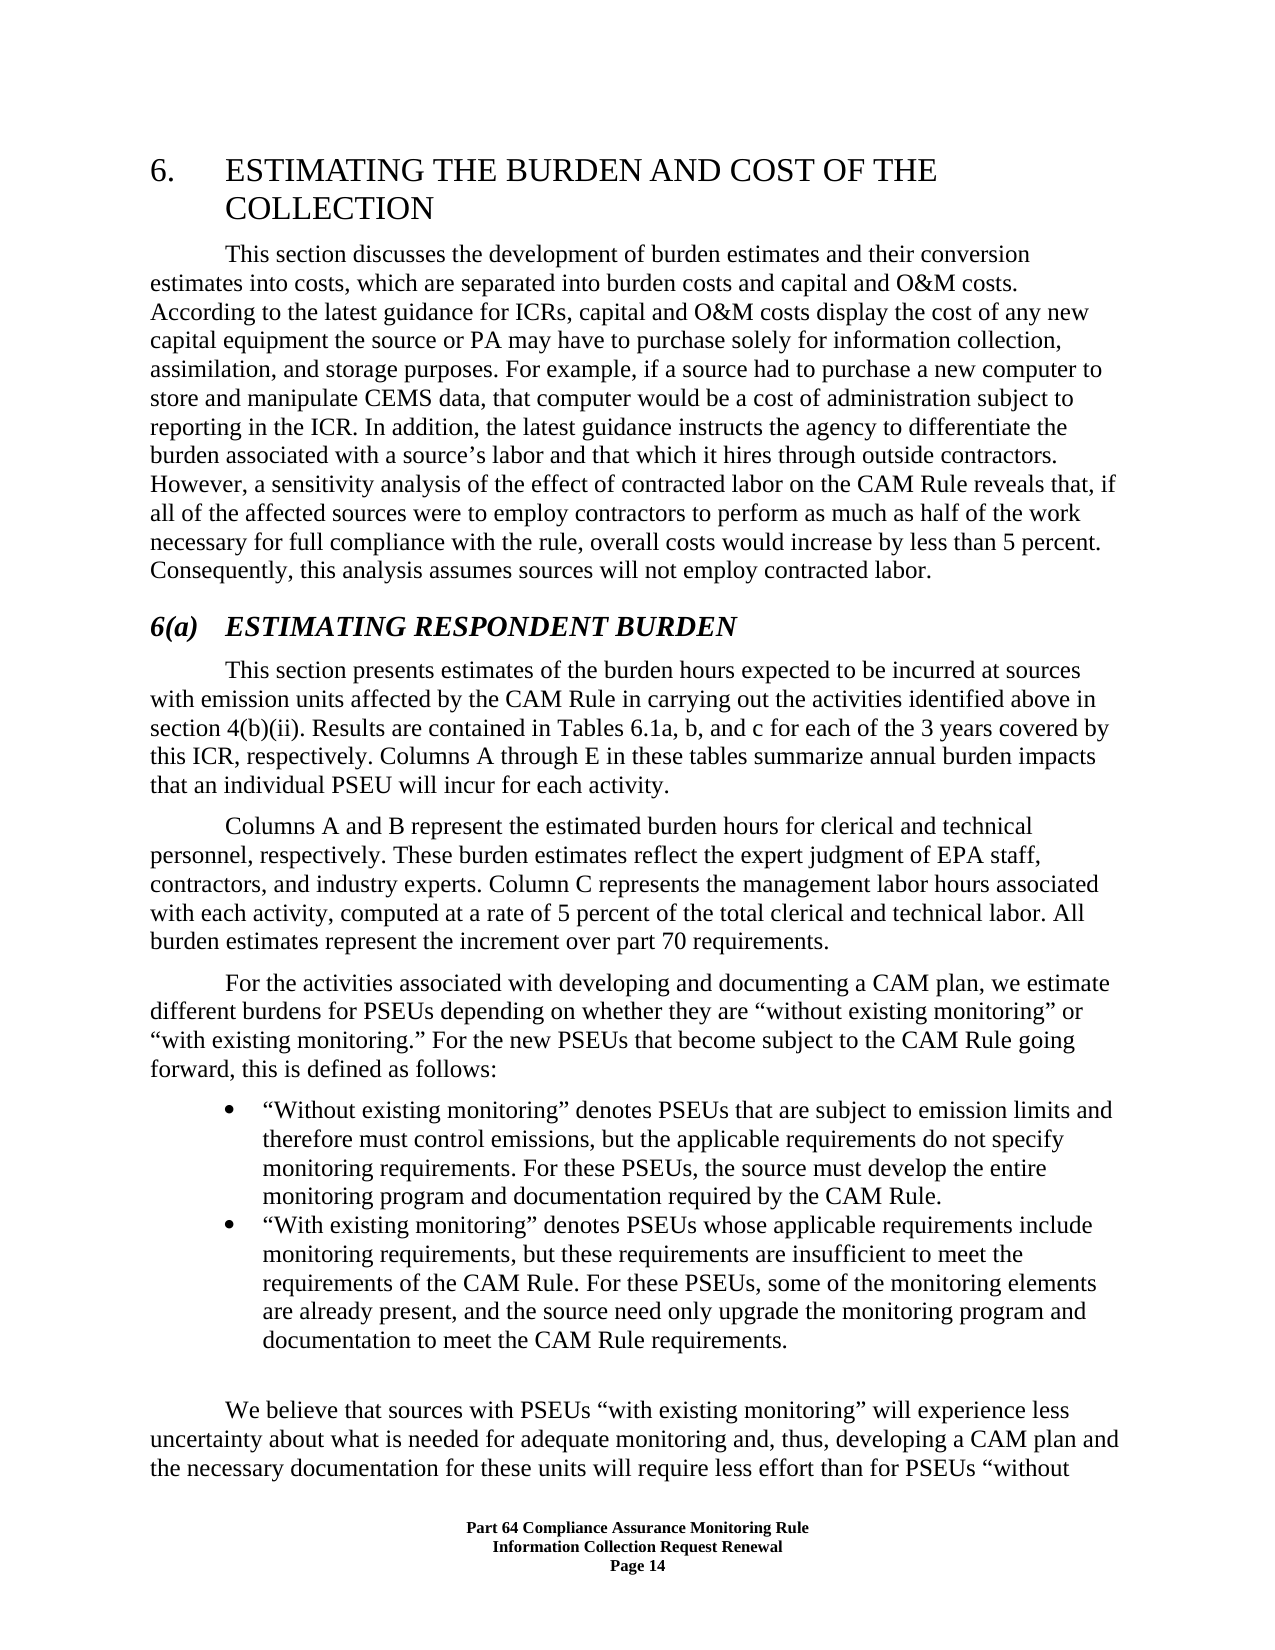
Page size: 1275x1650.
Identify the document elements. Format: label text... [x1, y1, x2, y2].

text For the activities associated with developing and documenting a CAM plan, we estimate different burdens for PSEUs depending on whether they are “without existing monitoring” or “with existing monitoring.” For the new PSEUs that become subject to the CAM Rule going forward, this is defined as follows: [150, 968, 1125, 1083]
text Columns A and B represent the estimated burden hours for clerical and technical personnel, respectively. These burden estimates reflect the expert judgment of EPA staff, contractors, and industry experts. Column C represents the management labor hours associated with each activity, computed at a rate of 5 percent of the total clerical and technical labor. All burden estimates represent the increment over part 70 requirements. [150, 811, 1125, 955]
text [150, 1395, 1125, 1481]
subtitle 6(a) ESTIMATING RESPONDENT BURDEN [150, 609, 1125, 643]
text This section discusses the development of burden estimates and their conversion estimates into costs, which are separated into burden costs and capital and O&M costs. According to the latest guidance for ICRs, capital and O&M costs display the cost of any new capital equipment the source or PA may have to purchase solely for information collection, assimilation, and storage purposes. For example, if a source had to purchase a new computer to store and manipulate CEMS data, that computer would be a cost of administration subject to reporting in the ICR. In addition, the latest guidance instructs the agency to differentiate the burden associated with a source’s labor and that which it hires through outside contractors. However, a sensitivity analysis of the effect of contracted labor on the CAM Rule reveals that, if all of the affected sources were to employ contractors to perform as much as half of the work necessary for full compliance with the rule, overall costs would increase by less than 5 percent. Consequently, this analysis assumes sources will not employ contracted labor. [150, 239, 1125, 584]
list “With existing monitoring” denotes PSEUs whose applicable requirements include monitoring requirements, but these requirements are insufficient to meet the requirements of the CAM Rule. For these PSEUs, some of the monitoring elements are already present, and the source need only upgrade the monitoring program and documentation to meet the CAM Rule requirements. [225, 1210, 1125, 1354]
text This section presents estimates of the burden hours expected to be incurred at sources with emission units affected by the CAM Rule in carrying out the activities identified above in section 4(b)(ii). Results are contained in Tables 6.1a, b, and c for each of the 3 years covered by this ICR, respectively. Columns A through E in these tables summarize annual burden impacts that an individual PSEU will incur for each activity. [150, 655, 1125, 799]
list “Without existing monitoring” denotes PSEUs that are subject to emission limits and therefore must control emissions, but the applicable requirements do not specify monitoring requirements. For these PSEUs, the source must develop the entire monitoring program and documentation required by the CAM Rule. [225, 1095, 1125, 1210]
subtitle 6. ESTIMATING THE BURDEN AND COST OF THE COLLECTION [150, 150, 1125, 227]
